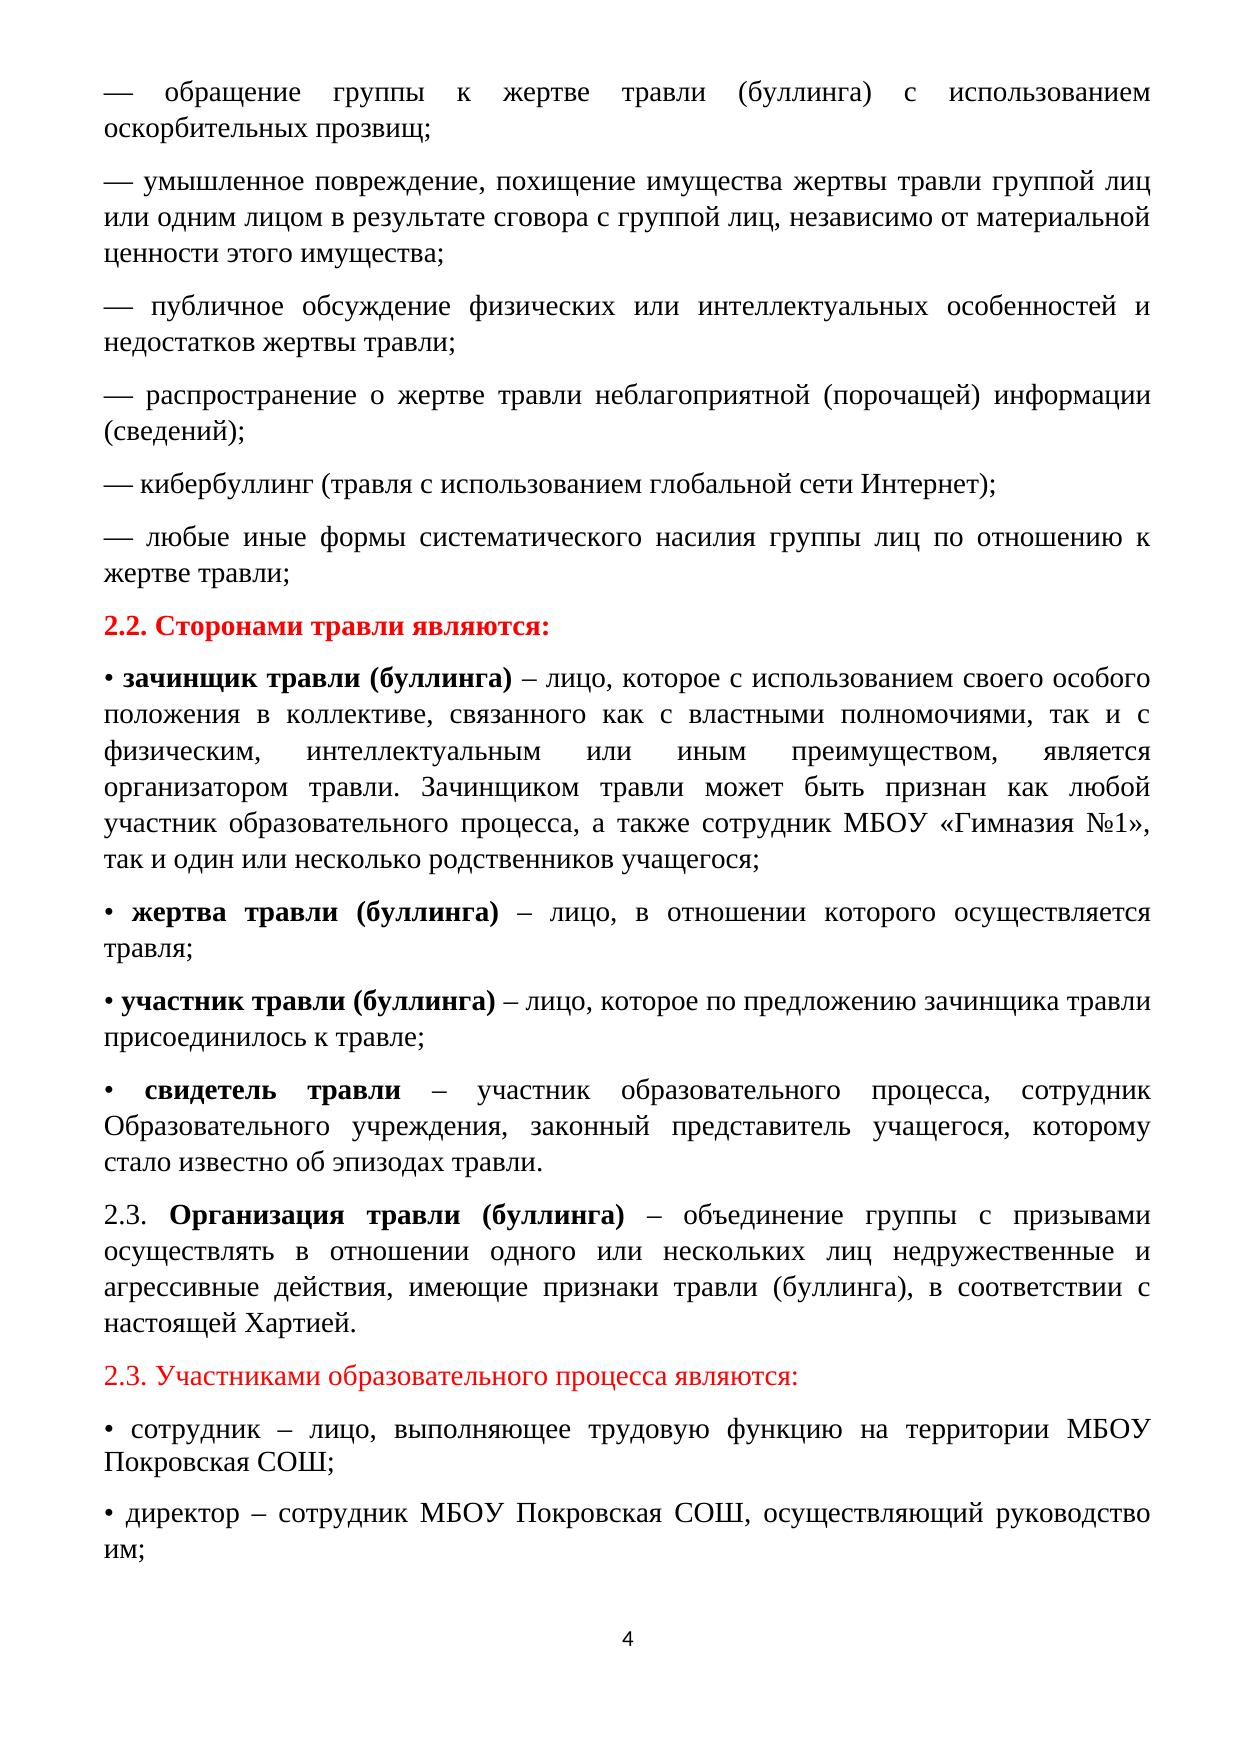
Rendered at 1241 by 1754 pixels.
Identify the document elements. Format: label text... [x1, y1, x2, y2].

text • свидетель травли – участник образовательного процесса, сотрудник Образовательного учреждения, законный представитель учащегося, которому стало известно об эпизодах травли. [103, 1072, 1152, 1178]
text • сотрудник – лицо, выполняющее трудовую функцию на территории МБОУ Покровская СОШ; [103, 1411, 1152, 1478]
text — обращение группы к жертве травли (буллинга) с использованием оскорбительных прозвищ; [103, 74, 1152, 143]
text • директор – сотрудник МБОУ Покровская СОШ, осуществляющий руководство им; [103, 1495, 1152, 1564]
text • жертва травли (буллинга) – лицо, в отношении которого осуществляется травля; [103, 894, 1152, 964]
text — умышленное повреждение, похищение имущества жертвы травли группой лиц или одним лицом в результате сговора с группой лиц, независимо от материальной ценности этого имущества; [103, 163, 1152, 269]
text 2.3. Организация травли (буллинга) – объединение группы с призывами осуществлять в отношении одного или нескольких лиц недружественные и агрессивные действия, имеющие признаки травли (буллинга), в соответствии с настоящей Хартией. [103, 1197, 1152, 1339]
text — кибербуллинг (травля с использованием глобальной сети Интернет); [103, 466, 1152, 499]
text • зачинщик травли (буллинга) – лицо, которое с использованием своего особого положения в коллективе, связанного как с властными полномочиями, так и с физическим, интеллектуальным или иным преимуществом, является организатором травли. Зачинщиком травли может быть признан как любой участник образовательного процесса, а также сотрудник МБОУ «Гимназия №1», так и один или несколько родственников учащегося; [103, 660, 1152, 875]
text • участник травли (буллинга) – лицо, которое по предложению зачинщика травли присоединилось к травле; [103, 983, 1152, 1053]
text — любые иные формы систематического насилия группы лиц по отношению к жертве травли; [103, 519, 1152, 588]
text 2.2. Сторонами травли являются: [103, 608, 1152, 641]
text — распространение о жертве травли неблагоприятной (порочащей) информации (сведений); [103, 377, 1152, 447]
text — публичное обсуждение физических или интеллектуальных особенностей и недостатков жертвы травли; [103, 288, 1152, 358]
text 2.3. Участниками образовательного процесса являются: [103, 1358, 1152, 1392]
